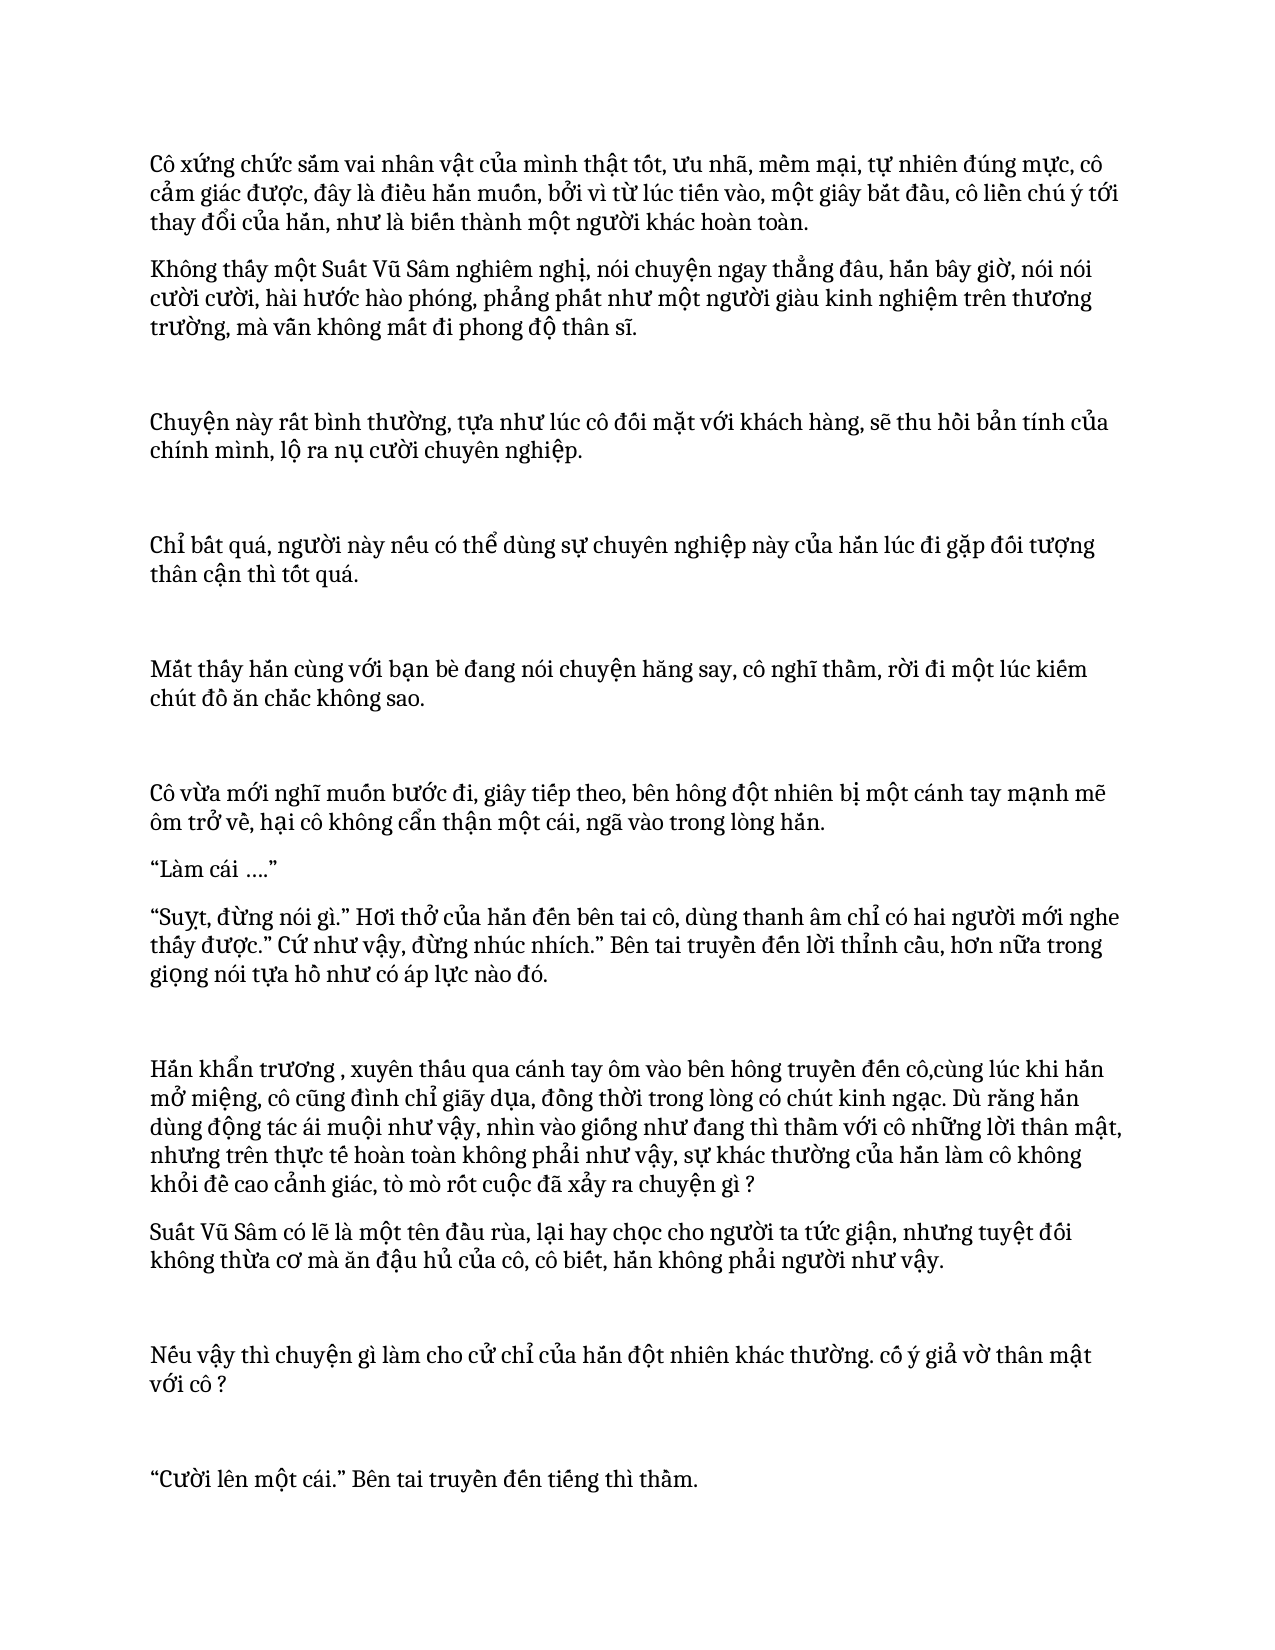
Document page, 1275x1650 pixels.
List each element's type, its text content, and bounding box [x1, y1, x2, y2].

text Nếu vậy thì chuyện gì làm cho cử chỉ của hắn đột nhiên khác thường. cố ý giả vờ thân mật với cô ? [150, 1341, 1125, 1399]
text “Làm cái ….” [150, 855, 1125, 884]
text Hắn khẩn trương , xuyên thấu qua cánh tay ôm vào bên hông truyền đến cô,cùng lúc khi hắn mở miệng, cô cũng đình chỉ giãy dụa, đồng thời trong lòng có chút kinh ngạc. Dù rằng hắn dùng động tác ái muội như vậy, nhìn vào giống như đang thì thầm với cô những lời thân mật, nhưng trên thực tế hoàn toàn không phải như vậy, sự khác thường của hắn làm cô không khỏi đề cao cảnh giác, tò mò rốt cuộc đã xảy ra chuyện gì ? [150, 1055, 1125, 1199]
text Cô vừa mới nghĩ muốn bước đi, giây tiếp theo, bên hông đột nhiên bị một cánh tay mạnh mẽ ôm trở về, hại cô không cẩn thận một cái, ngã vào trong lòng hắn. [150, 779, 1125, 836]
text “Suỵt, đừng nói gì.” Hơi thở của hắn đến bên tai cô, dùng thanh âm chỉ có hai người mới nghe thấy được.” Cứ như vậy, đừng nhúc nhích.” Bên tai truyền đến lời thỉnh cầu, hơn nữa trong giọng nói tựa hồ như có áp lực nào đó. [150, 902, 1125, 989]
text Không thấy một Suất Vũ Sâm nghiêm nghị, nói chuyện ngay thẳng đâu, hắn bây giờ, nói nói cười cười, hài hước hào phóng, phảng phất như một người giàu kinh nghiệm trên thương trường, mà vẫn không mất đi phong độ thân sĩ. [150, 255, 1125, 341]
text “Cười lên một cái.” Bên tai truyền đến tiếng thì thầm. [150, 1465, 1125, 1494]
text Chỉ bất quá, người này nếu có thể dùng sự chuyên nghiệp này của hắn lúc đi gặp đối tượng thân cận thì tốt quá. [150, 531, 1125, 589]
text Suất Vũ Sâm có lẽ là một tên đầu rùa, lại hay chọc cho người ta tức giận, nhưng tuyệt đối không thừa cơ mà ăn đậu hủ của cô, cô biết, hắn không phải người như vậy. [150, 1217, 1125, 1275]
text Cô xứng chức sắm vai nhân vật của mình thật tốt, ưu nhã, mềm mại, tự nhiên đúng mực, cô cảm giác được, đây là điều hắn muốn, bởi vì từ lúc tiến vào, một giây bắt đầu, cô liền chú ý tới thay đổi của hắn, như là biến thành một người khác hoàn toàn. [150, 150, 1125, 236]
text Chuyện này rất bình thường, tựa như lúc cô đối mặt với khách hàng, sẽ thu hồi bản tính của chính mình, lộ ra nụ cười chuyên nghiệp. [150, 407, 1125, 465]
text Mắt thấy hắn cùng với bạn bè đang nói chuyện hăng say, cô nghĩ thầm, rời đi một lúc kiếm chút đồ ăn chắc không sao. [150, 655, 1125, 712]
